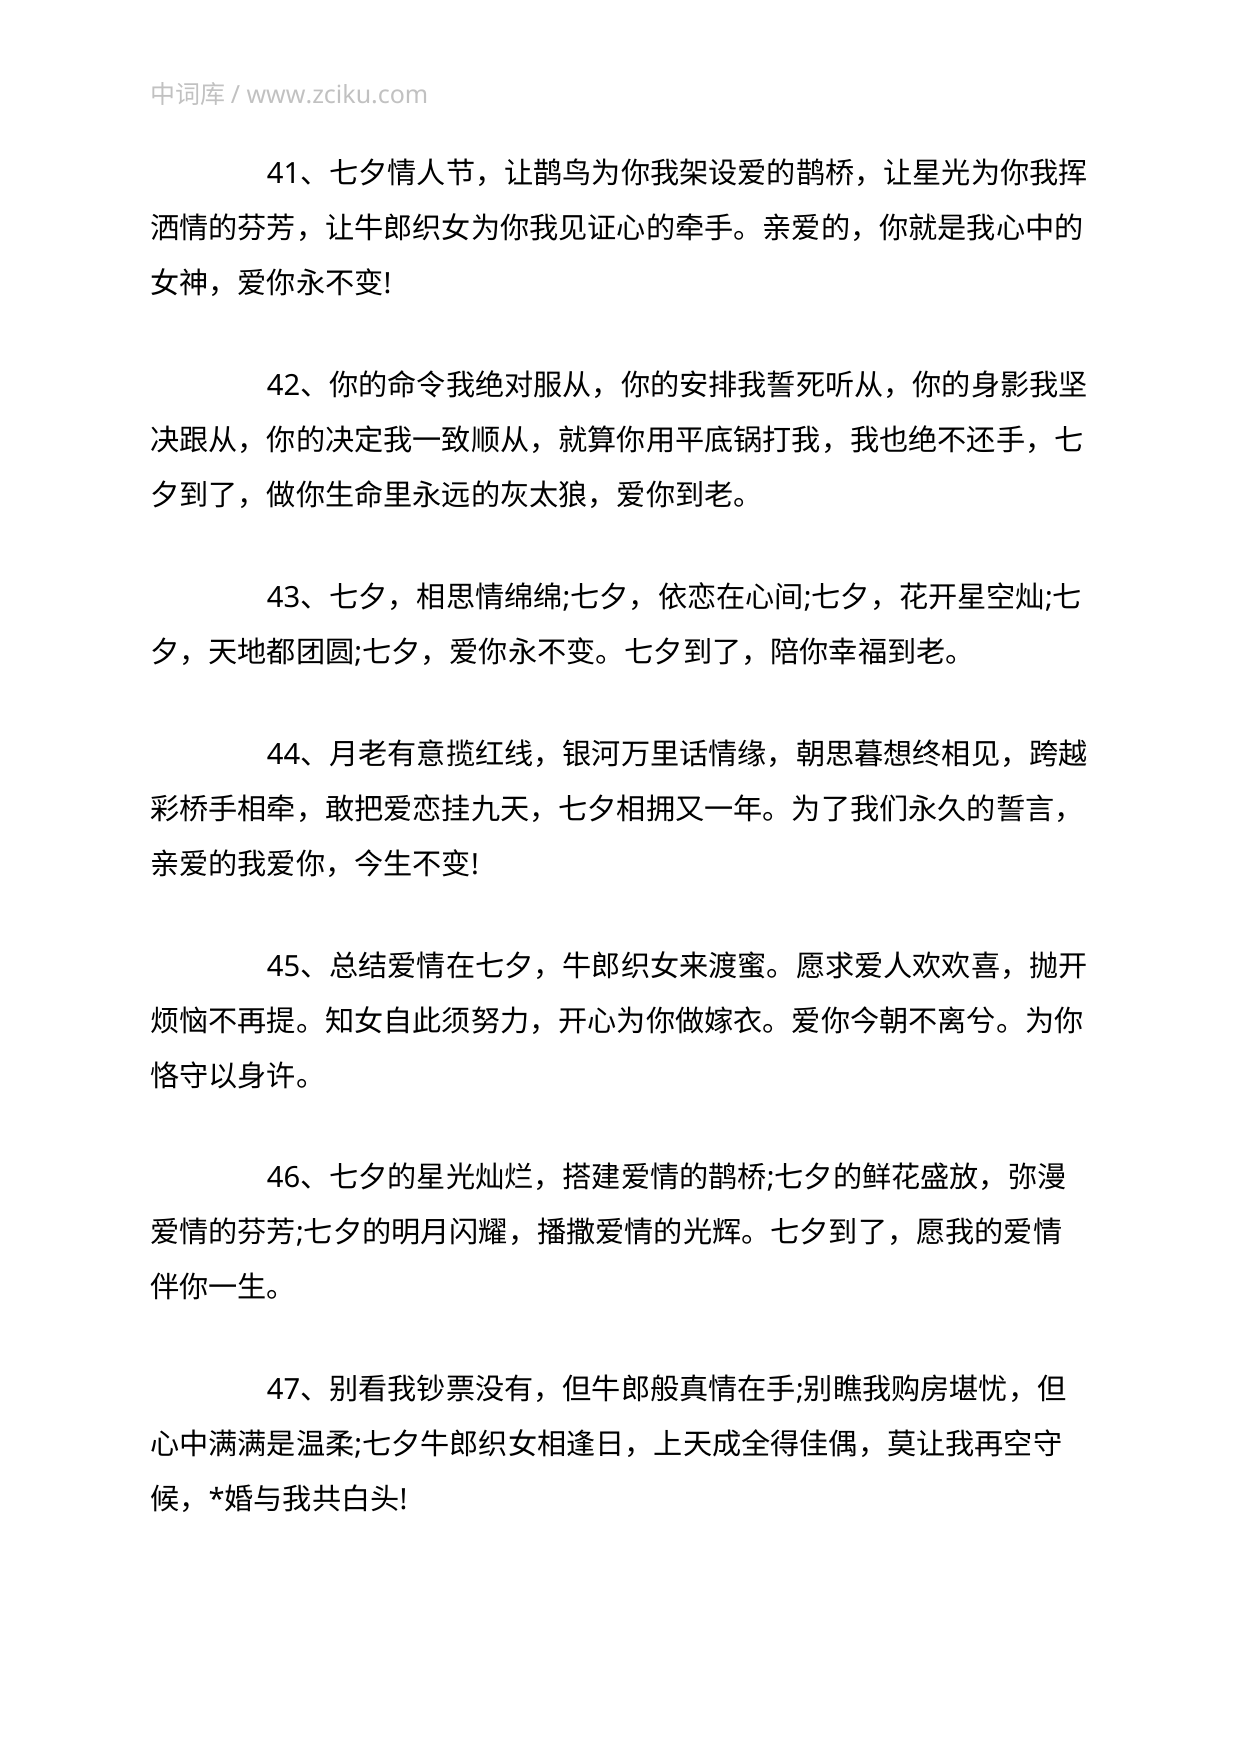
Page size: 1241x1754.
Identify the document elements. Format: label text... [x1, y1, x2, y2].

text 46、七夕的星光灿烂，搭建爱情的鹊桥;七夕的鲜花盛放，弥漫爱情的芬芳;七夕的明月闪耀，播撒爱情的光辉。七夕到了，愿我的爱情伴你一生。 [150, 1154, 1090, 1306]
text 43、七夕，相思情绵绵;七夕，依恋在心间;七夕，花开星空灿;七夕，天地都团圆;七夕，爱你永不变。七夕到了，陪你幸福到老。 [150, 573, 1090, 671]
text 47、别看我钞票没有，但牛郎般真情在手;别瞧我购房堪忧，但心中满满是温柔;七夕牛郎织女相逢日，上天成全得佳偶，莫让我再空守候，*婚与我共白头! [150, 1366, 1090, 1518]
text 42、你的命令我绝对服从，你的安排我誓死听从，你的身影我坚决跟从，你的决定我一致顺从，就算你用平底锅打我，我也绝不还手，七夕到了，做你生命里永远的灰太狼，爱你到老。 [150, 362, 1090, 514]
text 41、七夕情人节，让鹊鸟为你我架设爱的鹊桥，让星光为你我挥洒情的芬芳，让牛郎织女为你我见证心的牵手。亲爱的，你就是我心中的女神，爱你永不变! [150, 150, 1090, 302]
text 45、总结爱情在七夕，牛郎织女来渡蜜。愿求爱人欢欢喜，抛开烦恼不再提。知女自此须努力，开心为你做嫁衣。爱你今朝不离兮。为你恪守以身许。 [150, 942, 1090, 1094]
text 44、月老有意揽红线，银河万里话情缘，朝思暮想终相见，跨越彩桥手相牵，敢把爱恋挂九天，七夕相拥又一年。为了我们永久的誓言，亲爱的我爱你，今生不变! [150, 731, 1090, 883]
